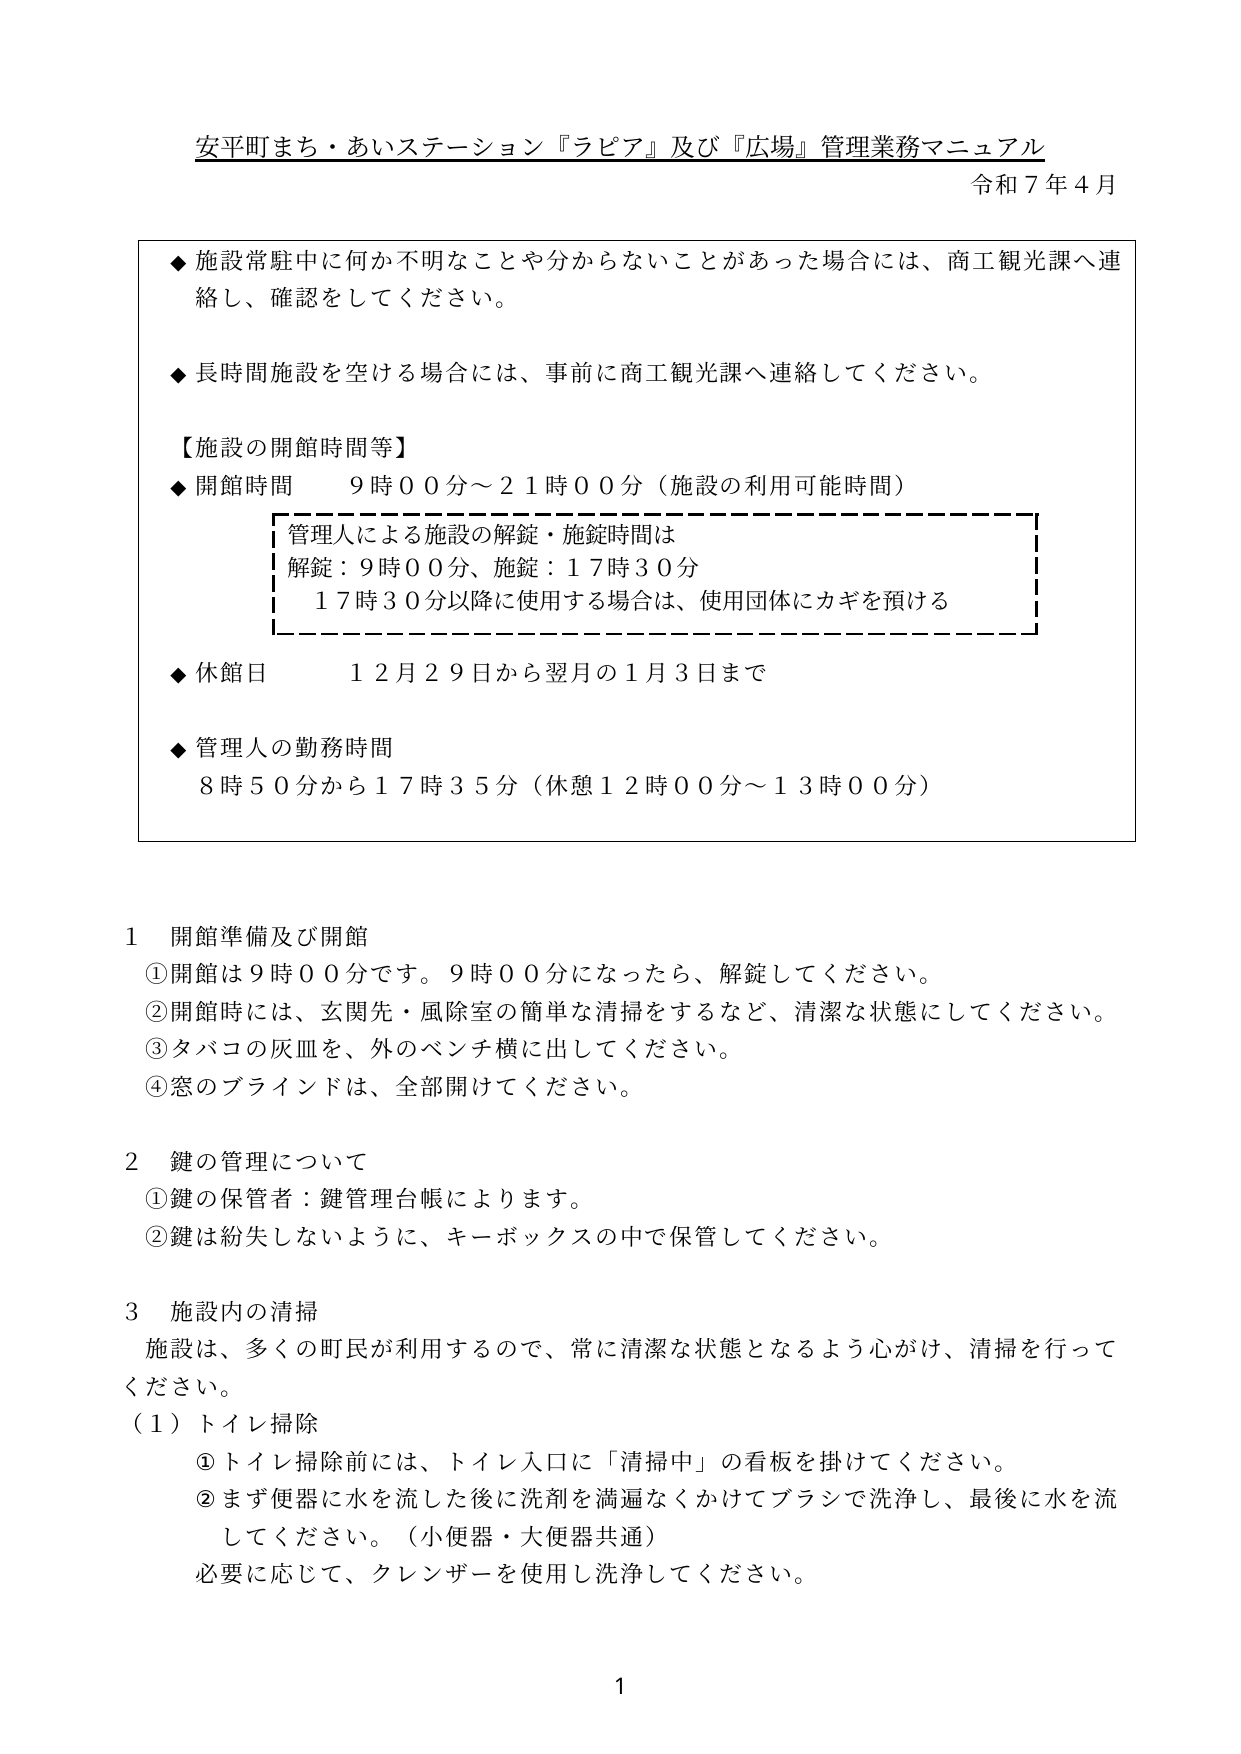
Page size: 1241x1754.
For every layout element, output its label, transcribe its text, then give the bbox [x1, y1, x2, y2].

text ③タバコの灰皿を、外のベンチ横に出してください。 [120, 1029, 1120, 1067]
text １ 開館準備及び開館 [120, 917, 1120, 954]
text 令和７年４月 [120, 164, 1120, 202]
text ④窓のブラインドは、全部開けてください。 [120, 1067, 1120, 1104]
text 施設は、多くの町民が利用するので、常に清潔な状態となるよう心がけ、清掃を行ってください。 [120, 1329, 1120, 1404]
text ②鍵は紛失しないように、キーボックスの中で保管してください。 [120, 1217, 1120, 1254]
text ②開館時には、玄関先・風除室の簡単な清掃をするなど、清潔な状態にしてください。 [120, 992, 1120, 1029]
text ３ 施設内の清掃 [120, 1292, 1120, 1329]
text ①鍵の保管者：鍵管理台帳によります。 [120, 1179, 1120, 1217]
text 必要に応じて、クレンザーを使用し洗浄してください。 [120, 1554, 1120, 1592]
table_header ◆施設常駐中に何か不明なことや分からないことがあった場合には、商工観光課へ連絡し、確認をしてください。 ◆長時間施設を空ける場合には、事前に商工観光課へ連絡してください。 【施設の開館時間等】 ◆開館時間 ９時００分～２１時００分（施設の利用可能時間） ◆休館日 １２月２９日から翌月の１月３日まで ◆管理人の勤務時間 ８時５０分から１７時３５分（休憩１２時００分～１３時００分） [139, 241, 1135, 841]
text ２ 鍵の管理について [120, 1142, 1120, 1179]
text （１）トイレ掃除 [120, 1404, 1120, 1442]
text ②まず便器に水を流した後に洗剤を満遍なくかけてブラシで洗浄し、最後に水を流してください。（小便器・大便器共通） [170, 1479, 1120, 1554]
text 安平町まち・あいステーション『ラピア』及び『広場』管理業務マニュアル [120, 127, 1120, 164]
text ①開館は９時００分です。９時００分になったら、解錠してください。 [120, 954, 1120, 992]
text ①トイレ掃除前には、トイレ入口に「清掃中」の看板を掛けてください。 [170, 1442, 1120, 1479]
